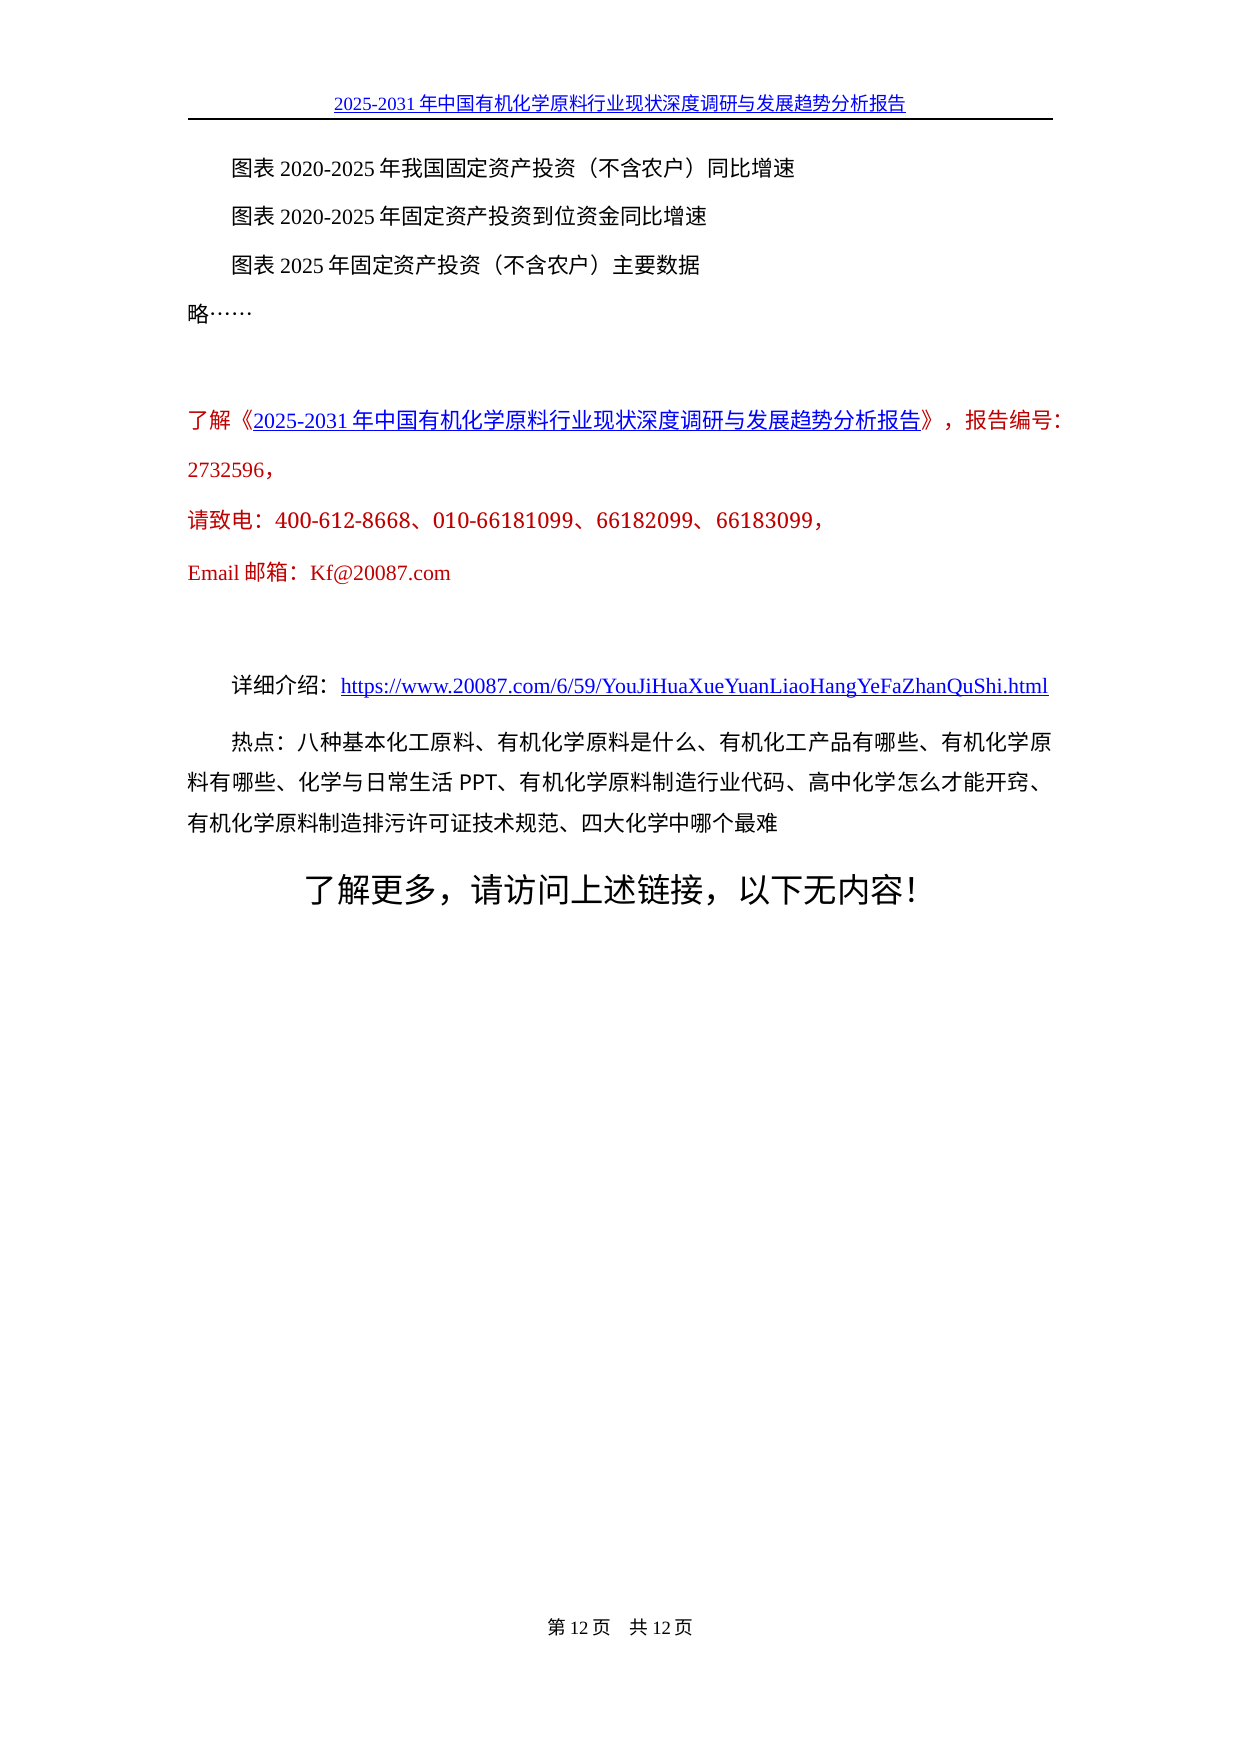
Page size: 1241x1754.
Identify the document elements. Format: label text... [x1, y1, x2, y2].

title 了解更多，请访问上述链接，以下无内容！ [187, 856, 1053, 921]
text 请致电：400-612-8668、010-66181099、66182099、66183099， [187, 503, 1053, 536]
text Email邮箱：Kf@20087.com [187, 555, 1053, 587]
text 详细介绍：https://www.20087.com/6/59/YouJiHuaXueYuanLiaoHangYeFaZhanQuShi.html [187, 668, 1053, 700]
text 热点：八种基本化工原料、有机化学原料是什么、有机化工产品有哪些、有机化学原料有哪些、化学与日常生活PPT、有机化学原料制造行业代码、高中化学怎么才能开窍、有机化学原料制造排污许可证技术规范、四大化学中哪个最难 [187, 724, 1053, 838]
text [187, 150, 1053, 329]
text 了解《2025-2031年中国有机化学原料行业现状深度调研与发展趋势分析报告》，报告编号：2732596， [187, 403, 1053, 484]
